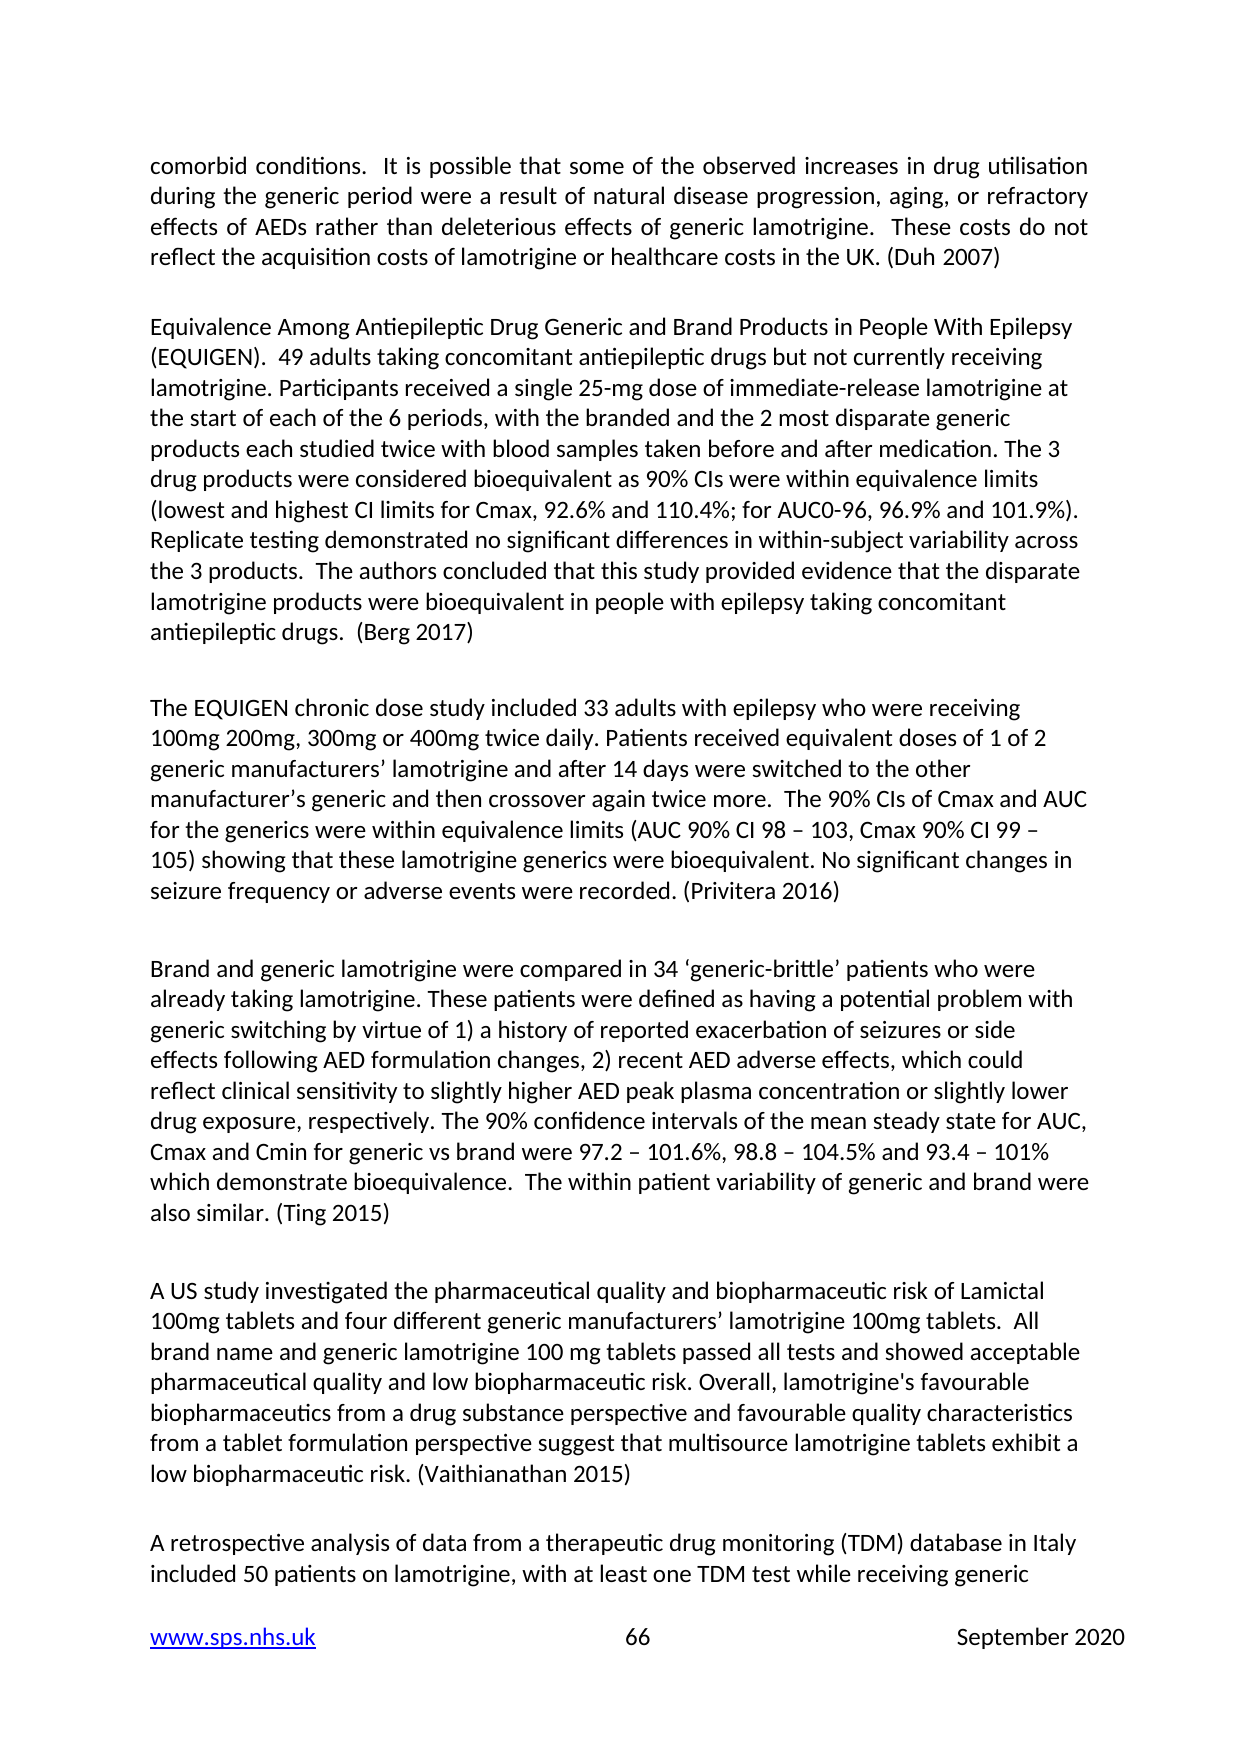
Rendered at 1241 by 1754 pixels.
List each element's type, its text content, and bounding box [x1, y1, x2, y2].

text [150, 150, 1090, 272]
text The EQUIGEN chronic dose study included 33 adults with epilepsy who were receiving 100mg 200mg, 300mg or 400mg twice daily. Patients received equivalent doses of 1 of 2 generic manufacturers’ lamotrigine and after 14 days were switched to the other manufacturer’s generic and then crossover again twice more. The 90% CIs of Cmax and AUC for the generics were within equivalence limits (AUC 90% CI 98 – 103, Cmax 90% CI 99 – 105) showing that these lamotrigine generics were bioequivalent. No significant changes in seizure frequency or adverse events were recorded. (Privitera 2016) [150, 692, 1090, 906]
list Brand and generic lamotrigine were compared in 34 ‘generic-brittle’ patients who were already taking lamotrigine. These patients were defined as having a potential problem with generic switching by virtue of 1) a history of reported exacerbation of seizures or side effects following AED formulation changes, 2) recent AED adverse effects, which could reflect clinical sensitivity to slightly higher AED peak plasma concentration or slightly lower drug exposure, respectively. The 90% confidence intervals of the mean steady state for AUC, Cmax and Cmin for generic vs brand were 97.2 – 101.6%, 98.8 – 104.5% and 93.4 – 101% which demonstrate bioequivalence. The within patient variability of generic and brand were also similar. (Ting 2015) [150, 953, 1090, 1228]
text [150, 1527, 1090, 1588]
list Equivalence Among Antiepileptic Drug Generic and Brand Products in People With Epilepsy (EQUIGEN). 49 adults taking concomitant antiepileptic drugs but not currently receiving lamotrigine. Participants received a single 25-mg dose of immediate-release lamotrigine at the start of each of the 6 periods, with the branded and the 2 most disparate generic products each studied twice with blood samples taken before and after medication. The 3 drug products were considered bioequivalent as 90% CIs were within equivalence limits (lowest and highest CI limits for Cmax, 92.6% and 110.4%; for AUC0-96, 96.9% and 101.9%). Replicate testing demonstrated no significant differences in within-subject variability across the 3 products. The authors concluded that this study provided evidence that the disparate lamotrigine products were bioequivalent in people with epilepsy taking concomitant antiepileptic drugs. (Berg 2017) [150, 311, 1090, 647]
list A US study investigated the pharmaceutical quality and biopharmaceutic risk of Lamictal 100mg tablets and four different generic manufacturers’ lamotrigine 100mg tablets. All brand name and generic lamotrigine 100 mg tablets passed all tests and showed acceptable pharmaceutical quality and low biopharmaceutic risk. Overall, lamotrigine's favourable biopharmaceutics from a drug substance perspective and favourable quality characteristics from a tablet formulation perspective suggest that multisource lamotrigine tablets exhibit a low biopharmaceutic risk. (Vaithianathan 2015) [150, 1275, 1090, 1488]
